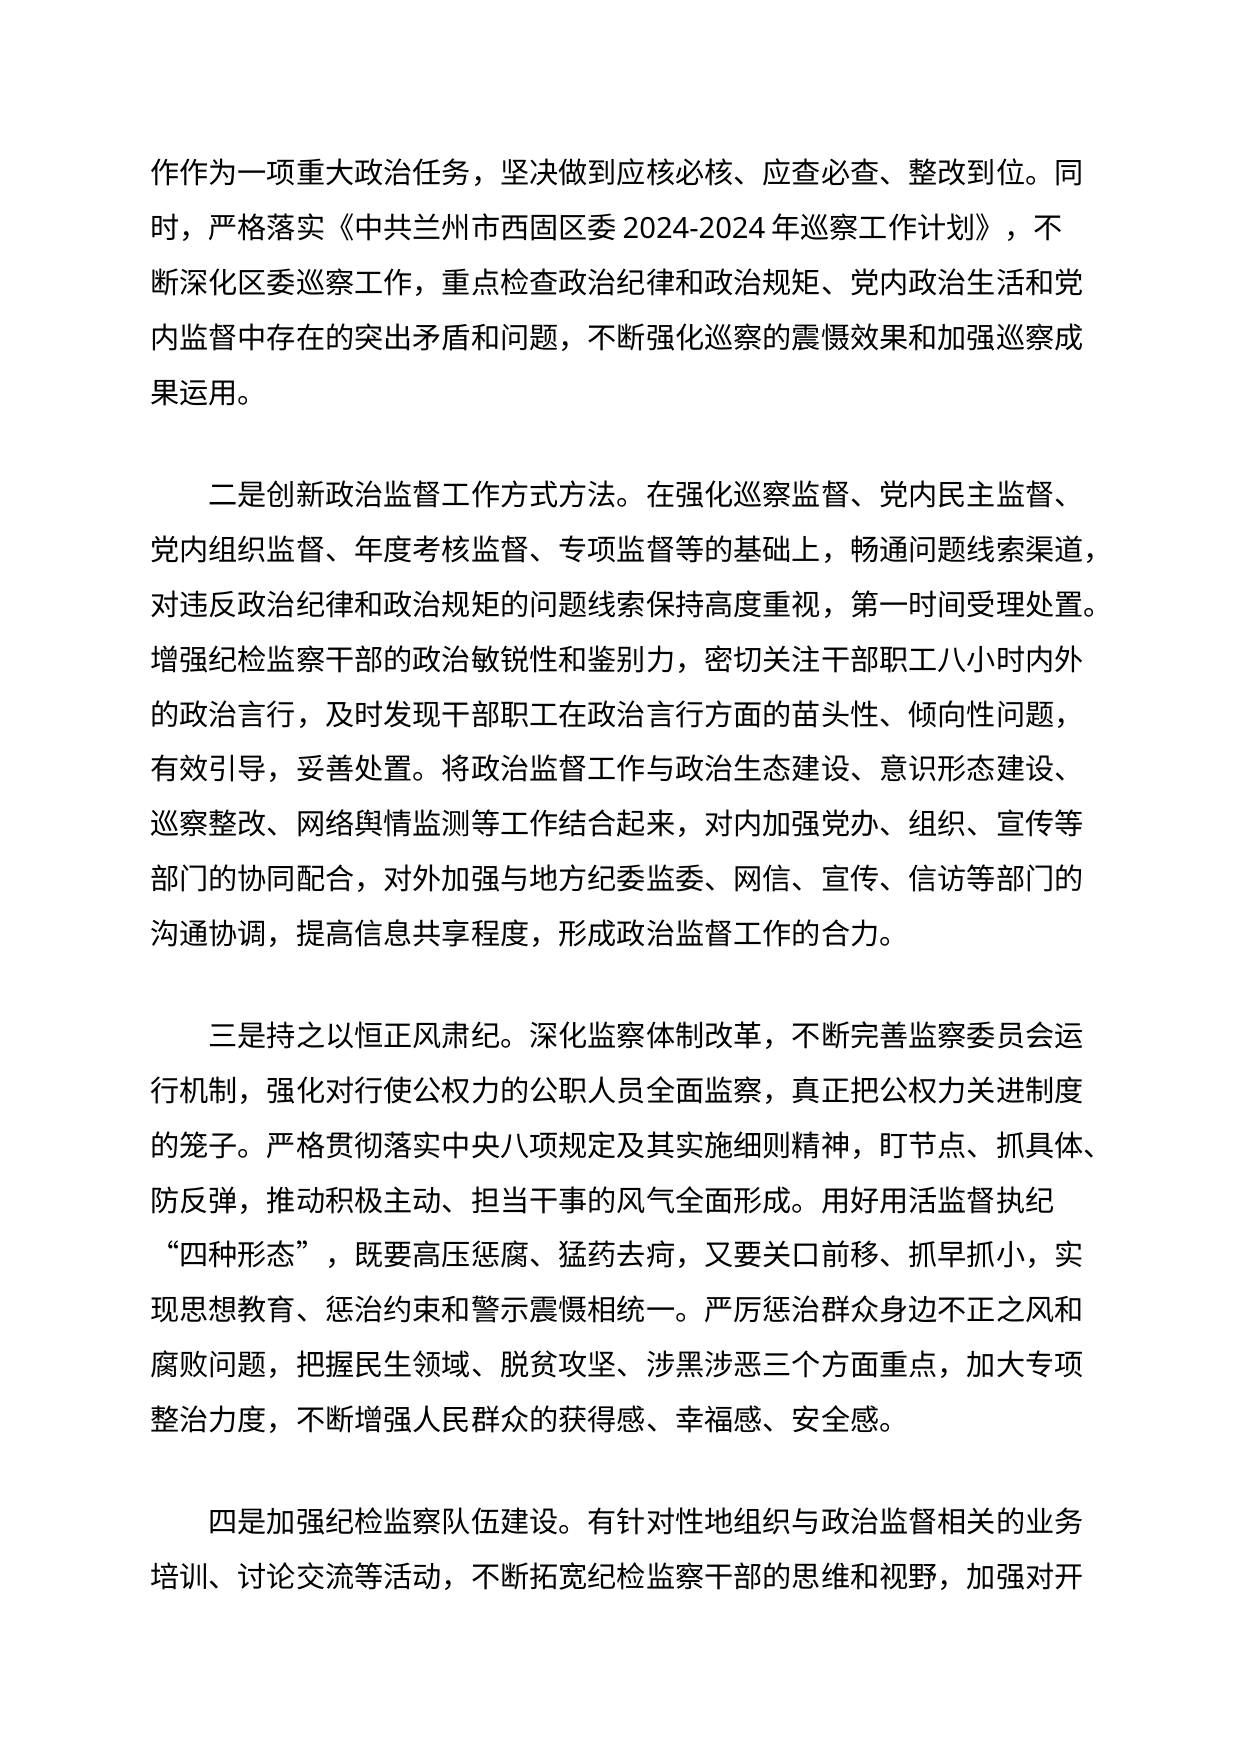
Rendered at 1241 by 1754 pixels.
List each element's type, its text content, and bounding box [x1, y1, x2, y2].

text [150, 1498, 1090, 1596]
text 三是持之以恒正风肃纪。深化监察体制改革，不断完善监察委员会运行机制，强化对行使公权力的公职人员全面监察，真正把公权力关进制度的笼子。严格贯彻落实中央八项规定及其实施细则精神，盯节点、抓具体、防反弹，推动积极主动、担当干事的风气全面形成。用好用活监督执纪“四种形态”，既要高压惩腐、猛药去疴，又要关口前移、抓早抓小，实现思想教育、惩治约束和警示震慑相统一。严厉惩治群众身边不正之风和腐败问题，把握民生领域、脱贫攻坚、涉黑涉恶三个方面重点，加大专项整治力度，不断增强人民群众的获得感、幸福感、安全感。 [150, 1012, 1090, 1439]
text 二是创新政治监督工作方式方法。在强化巡察监督、党内民主监督、党内组织监督、年度考核监督、专项监督等的基础上，畅通问题线索渠道，对违反政治纪律和政治规矩的问题线索保持高度重视，第一时间受理处置。增强纪检监察干部的政治敏锐性和鉴别力，密切关注干部职工八小时内外的政治言行，及时发现干部职工在政治言行方面的苗头性、倾向性问题，有效引导，妥善处置。将政治监督工作与政治生态建设、意识形态建设、巡察整改、网络舆情监测等工作结合起来，对内加强党办、组织、宣传等部门的协同配合，对外加强与地方纪委监委、网信、宣传、信访等部门的沟通协调，提高信息共享程度，形成政治监督工作的合力。 [150, 471, 1090, 953]
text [150, 150, 1090, 412]
